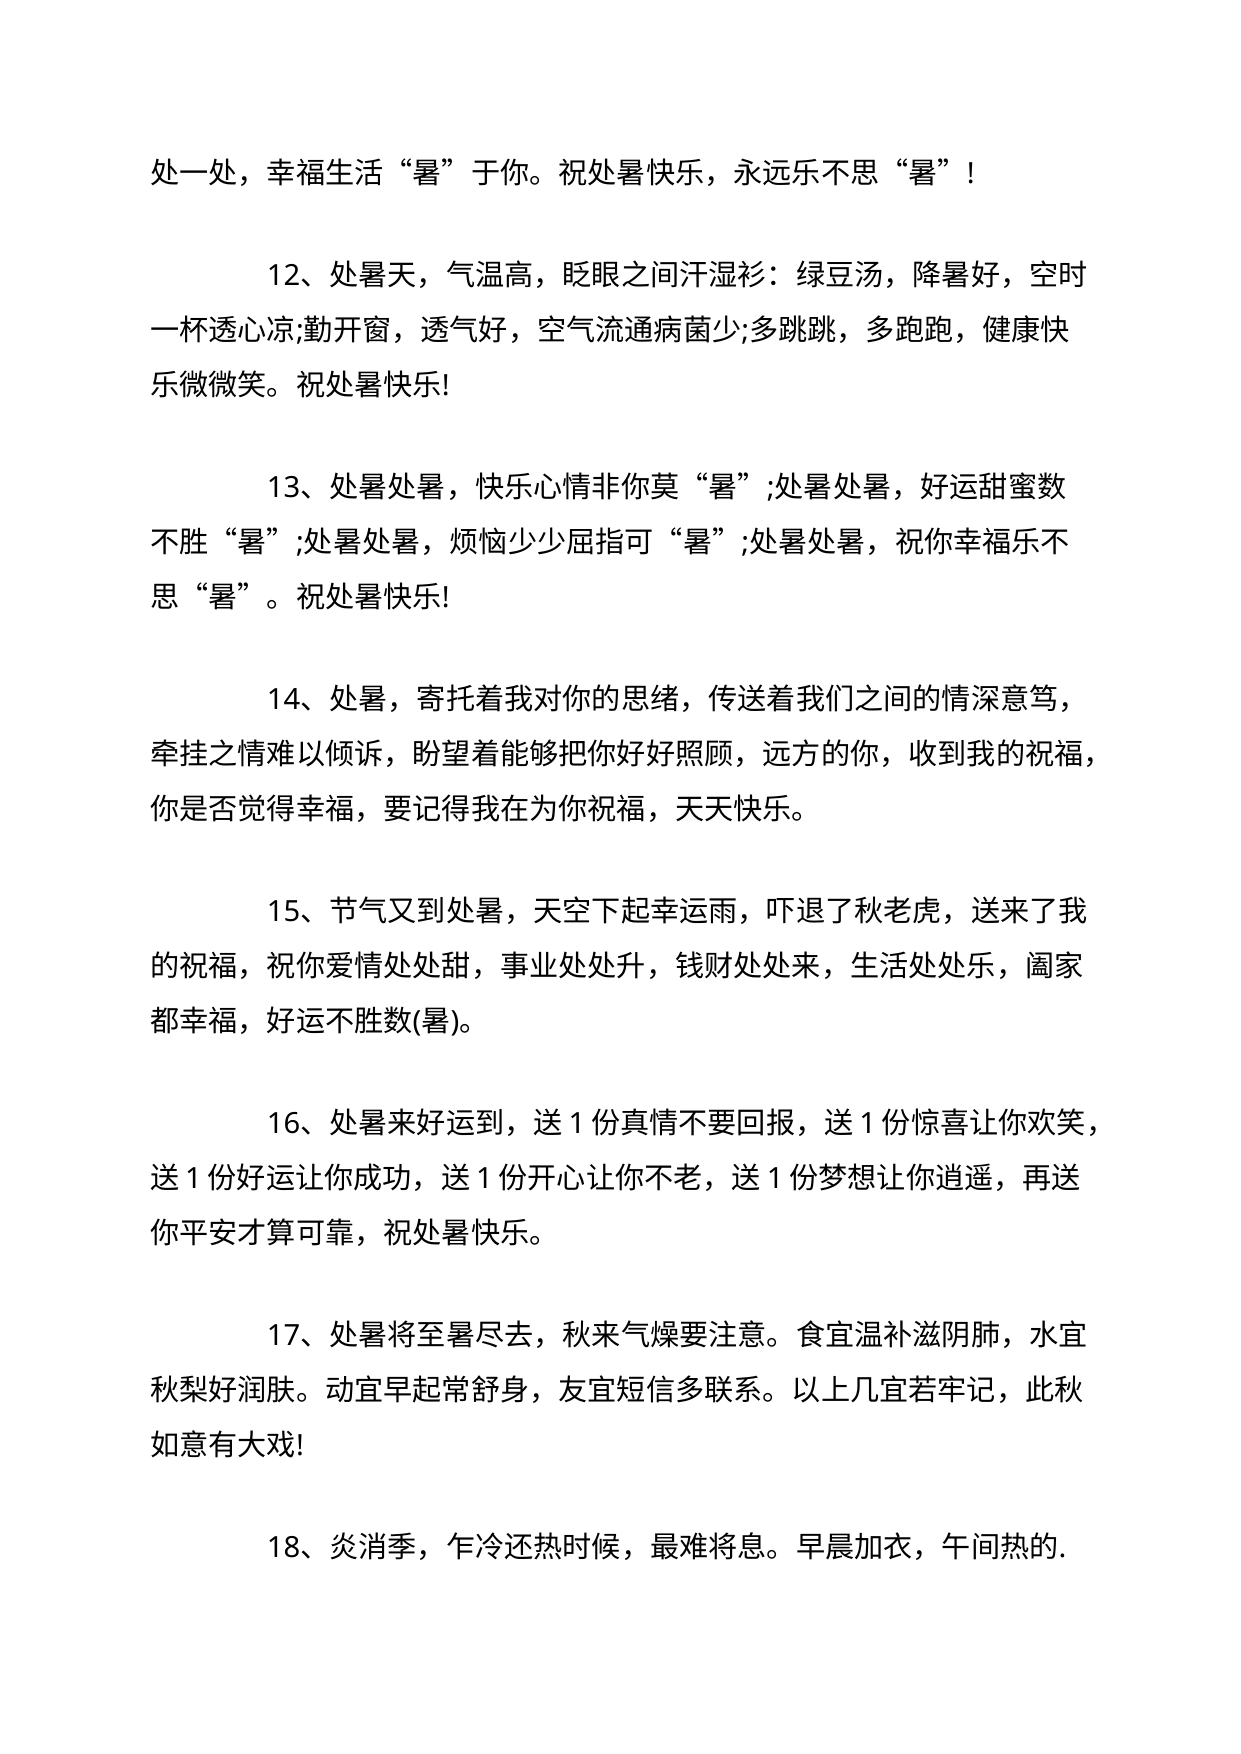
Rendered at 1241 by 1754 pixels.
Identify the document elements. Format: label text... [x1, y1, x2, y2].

text 16、处暑来好运到，送1份真情不要回报，送1份惊喜让你欢笑，送1份好运让你成功，送1份开心让你不老，送1份梦想让你逍遥，再送你平安才算可靠，祝处暑快乐。 [150, 1099, 1090, 1252]
text 13、处暑处暑，快乐心情非你莫“暑”;处暑处暑，好运甜蜜数不胜“暑”;处暑处暑，烦恼少少屈指可“暑”;处暑处暑，祝你幸福乐不思“暑”。祝处暑快乐! [150, 464, 1090, 616]
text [150, 150, 1090, 192]
text 12、处暑天，气温高，眨眼之间汗湿衫：绿豆汤，降暑好，空时一杯透心凉;勤开窗，透气好，空气流通病菌少;多跳跳，多跑跑，健康快乐微微笑。祝处暑快乐! [150, 252, 1090, 404]
text 17、处暑将至暑尽去，秋来气燥要注意。食宜温补滋阴肺，水宜秋梨好润肤。动宜早起常舒身，友宜短信多联系。以上几宜若牢记，此秋如意有大戏! [150, 1311, 1090, 1463]
text 14、处暑，寄托着我对你的思绪，传送着我们之间的情深意笃，牵挂之情难以倾诉，盼望着能够把你好好照顾，远方的你，收到我的祝福，你是否觉得幸福，要记得我在为你祝福，天天快乐。 [150, 676, 1090, 828]
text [150, 1523, 1090, 1566]
text 15、节气又到处暑，天空下起幸运雨，吓退了秋老虎，送来了我的祝福，祝你爱情处处甜，事业处处升，钱财处处来，生活处处乐，阖家都幸福，好运不胜数(暑)。 [150, 888, 1090, 1040]
